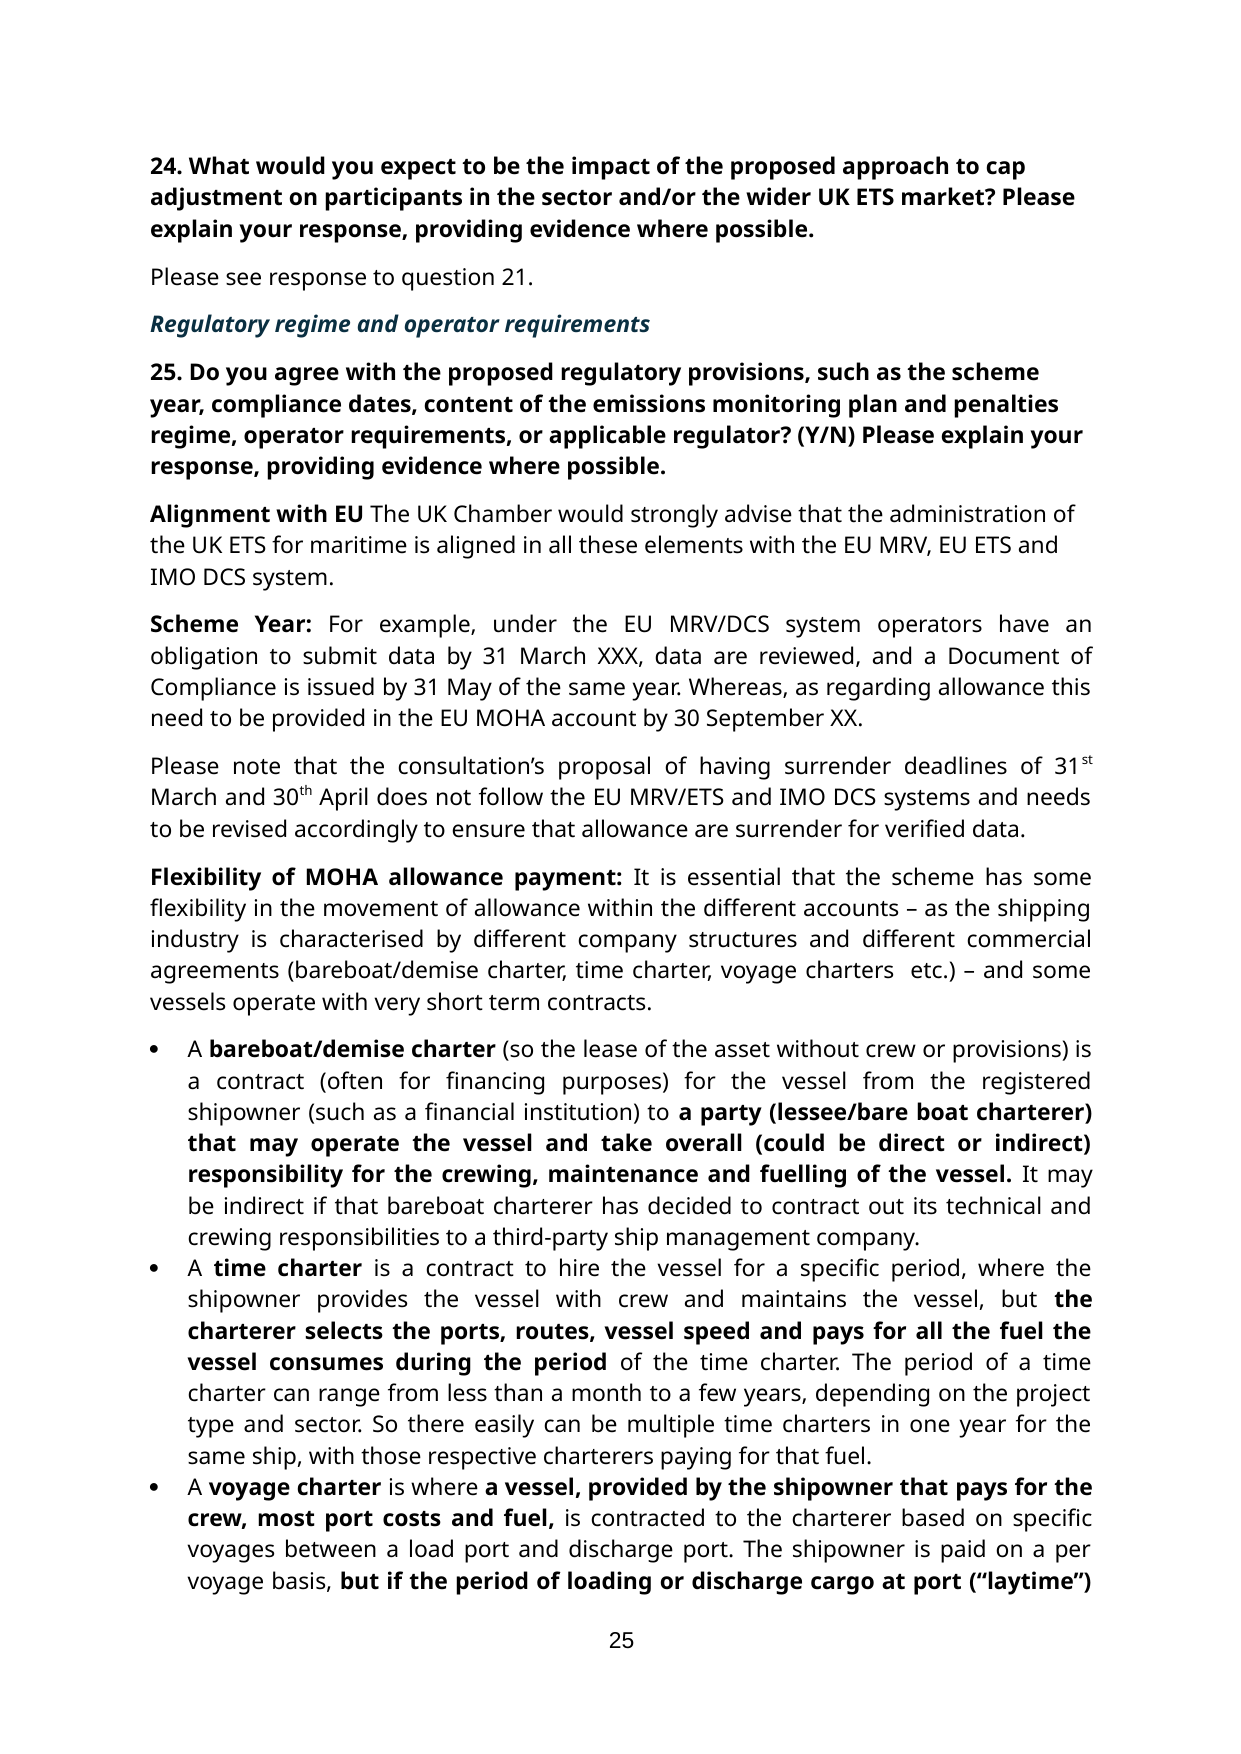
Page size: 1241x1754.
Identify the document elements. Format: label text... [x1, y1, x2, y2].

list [150, 1471, 1093, 1596]
text Regulatory regime and operator requirements [150, 308, 1093, 339]
text Alignment with EU The UK Chamber would strongly advise that the administration of the UK ETS for maritime is aligned in all these elements with the EU MRV, EU ETS and IMO DCS system. [150, 498, 1093, 592]
list A time charter is a contract to hire the vessel for a specific period, where the shipowner provides the vessel with crew and maintains the vessel, but the charterer selects the ports, routes, vessel speed and pays for all the fuel the vessel consumes during the period of the time charter. The period of a time charter can range from less than a month to a few years, depending on the project type and sector. So there easily can be multiple time charters in one year for the same ship, with those respective charterers paying for that fuel. [150, 1252, 1093, 1471]
text 24. What would you expect to be the impact of the proposed approach to cap adjustment on participants in the sector and/or the wider UK ETS market? Please explain your response, providing evidence where possible. [150, 150, 1093, 244]
text Please see response to question 21. [150, 260, 1093, 292]
text Please note that the consultation’s proposal of having surrender deadlines of 31st March and 30th April does not follow the EU MRV/ETS and IMO DCS systems and needs to be revised accordingly to ensure that allowance are surrender for verified data. [150, 750, 1093, 844]
list A bareboat/demise charter (so the lease of the asset without crew or provisions) is a contract (often for financing purposes) for the vessel from the registered shipowner (such as a financial institution) to a party (lessee/bare boat charterer) that may operate the vessel and take overall (could be direct or indirect) responsibility for the crewing, maintenance and fuelling of the vessel. It may be indirect if that bareboat charterer has decided to contract out its technical and crewing responsibilities to a third-party ship management company. [150, 1033, 1093, 1252]
text Flexibility of MOHA allowance payment: It is essential that the scheme has some flexibility in the movement of allowance within the different accounts – as the shipping industry is characterised by different company structures and different commercial agreements (bareboat/demise charter, time charter, voyage charters etc.) – and some vessels operate with very short term contracts. [150, 860, 1093, 1017]
text Scheme Year: For example, under the EU MRV/DCS system operators have an obligation to submit data by 31 March XXX, data are reviewed, and a Document of Compliance is issued by 31 May of the same year. Whereas, as regarding allowance this need to be provided in the EU MOHA account by 30 September XX. [150, 608, 1093, 733]
text 25. Do you agree with the proposed regulatory provisions, such as the scheme year, compliance dates, content of the emissions monitoring plan and penalties regime, operator requirements, or applicable regulator? (Y/N) Please explain your response, providing evidence where possible. [150, 356, 1093, 481]
